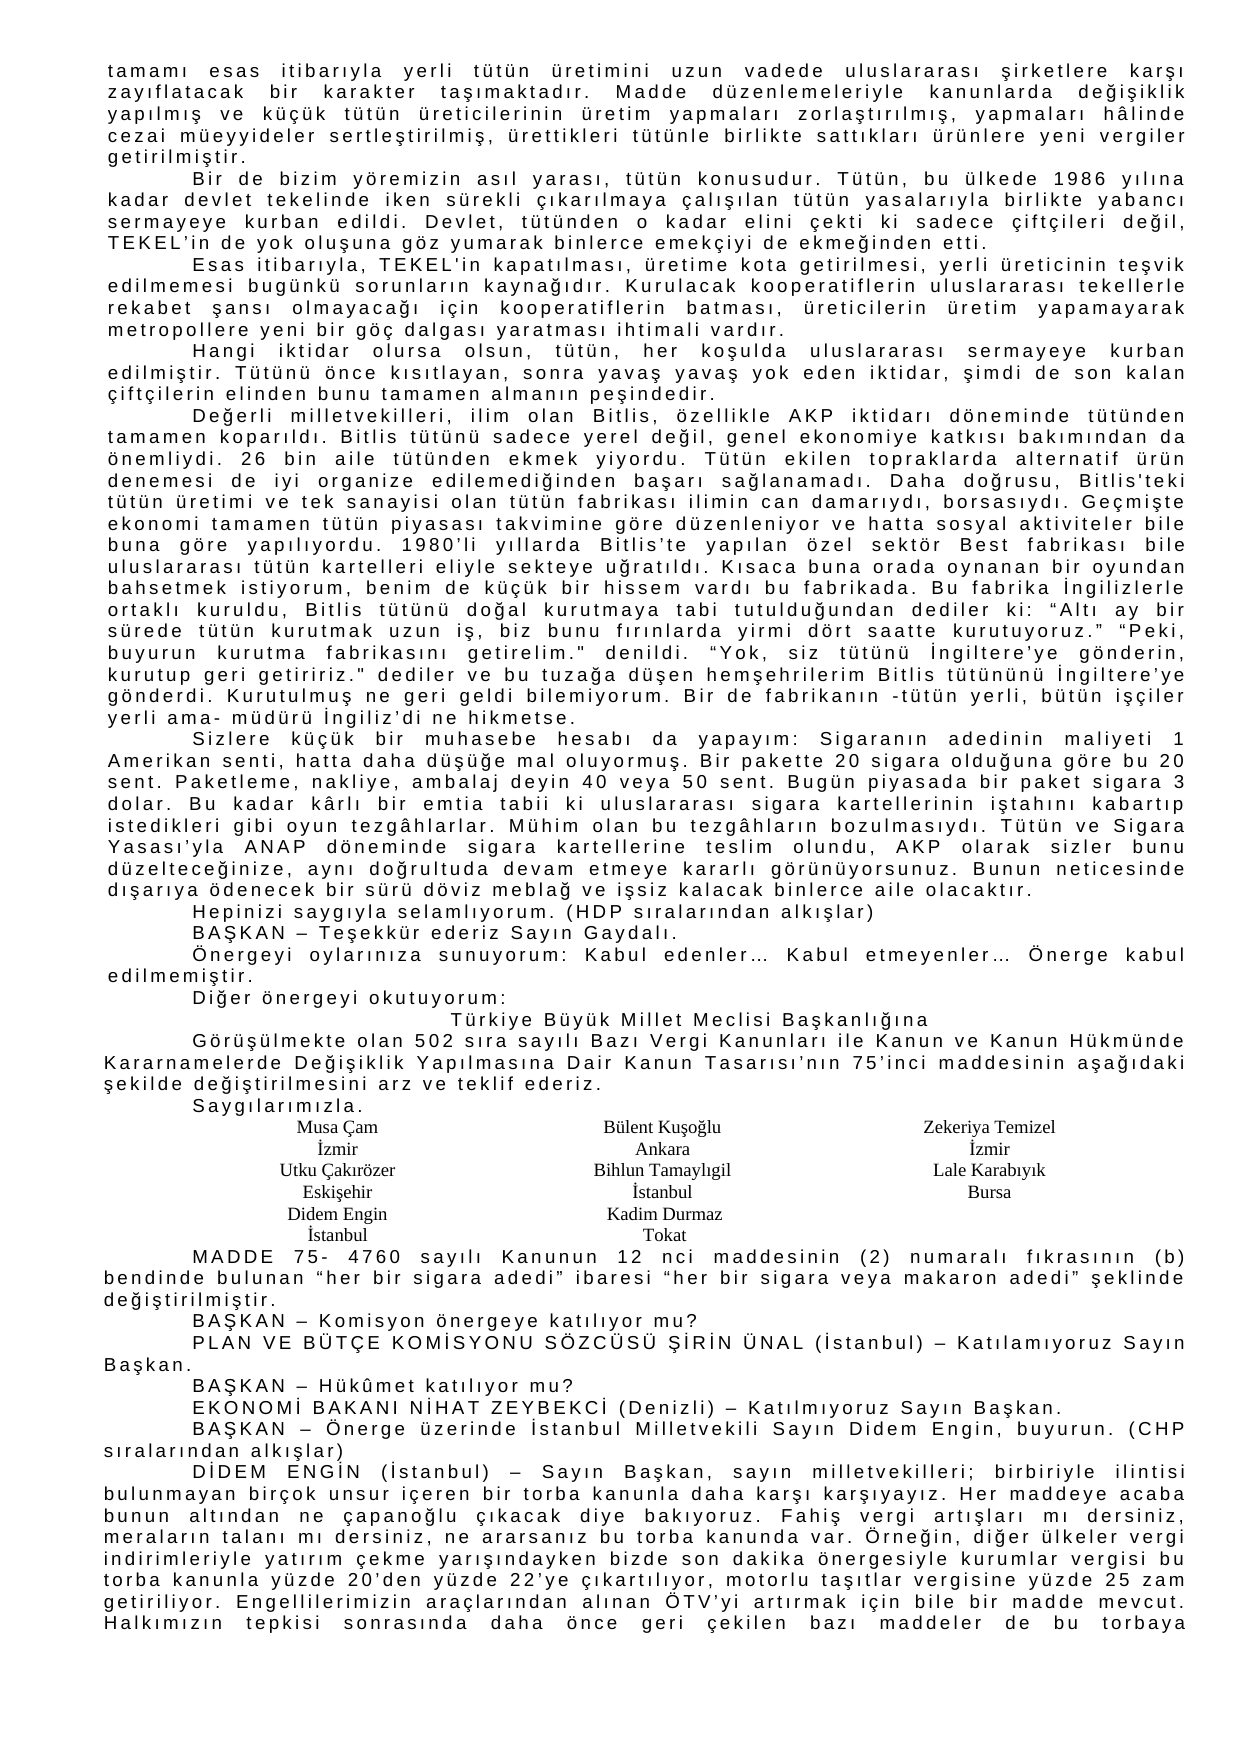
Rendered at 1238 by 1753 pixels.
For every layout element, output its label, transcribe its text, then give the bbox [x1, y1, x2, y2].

text Eskişehir İstanbul Bursa [103, 1181, 1190, 1202]
text Didem Engin Kadim Durmaz [103, 1202, 1190, 1224]
text Esas itibarıyla, TEKEL'in kapatılması, üretime kota getirilmesi, yerli üreticinin teşvik edilmemesi bugünkü sorunların kaynağıdır. Kurulacak kooperatiflerin uluslararası tekellerle rekabet şansı olmayacağı için kooperatiflerin batması, üreticilerin üretim yapamayarak metropollere yeni bir göç dalgası yaratması ihtimali vardır. [108, 254, 1186, 340]
text Türkiye Büyük Millet Meclisi Başkanlığına [103, 1008, 1186, 1030]
text BAŞKAN – Komisyon önergeye katılıyor mu? [103, 1310, 1186, 1332]
text Önergeyi oylarınıza sunuyorum: Kabul edenler… Kabul etmeyenler… Önerge kabul edilmemiştir. [108, 944, 1186, 987]
text Utku Çakırözer Bihlun Tamaylıgil Lale Karabıyık [103, 1159, 1190, 1181]
text MADDE 75- 4760 sayılı Kanunun 12 nci maddesinin (2) numaralı fıkrasının (b) bendinde bulunan “her bir sigara adedi” ibaresi “her bir sigara veya makaron adedi” şeklinde değiştirilmiştir. [103, 1246, 1186, 1310]
text Değerli milletvekilleri, ilim olan Bitlis, özellikle AKP iktidarı döneminde tütünden tamamen koparıldı. Bitlis tütünü sadece yerel değil, genel ekonomiye katkısı bakımından da önemliydi. 26 bin aile tütünden ekmek yiyordu. Tütün ekilen topraklarda alternatif ürün denemesi de iyi organize edilemediğinden başarı sağlanamadı. Daha doğrusu, Bitlis'teki tütün üretimi ve tek sanayisi olan tütün fabrikası ilimin can damarıydı, borsasıydı. Geçmişte ekonomi tamamen tütün piyasası takvimine göre düzenleniyor ve hatta sosyal aktiviteler bile buna göre yapılıyordu. 1980’li yıllarda Bitlis’te yapılan özel sektör Best fabrikası bile uluslararası tütün kartelleri eliyle sekteye uğratıldı. Kısaca buna orada oynanan bir oyundan bahsetmek istiyorum, benim de küçük bir hissem vardı bu fabrikada. Bu fabrika İngilizlerle ortaklı kuruldu, Bitlis tütünü doğal kurutmaya tabi tutulduğundan dediler ki: “Altı ay bir sürede tütün kurutmak uzun iş, biz bunu fırınlarda yirmi dört saatte kurutuyoruz.” “Peki, buyurun kurutma fabrikasını getirelim." denildi. “Yok, siz tütünü İngiltere’ye gönderin, kurutup geri getiririz." dediler ve bu tuzağa düşen hemşehrilerim Bitlis tütününü İngiltere’ye gönderdi. Kurutulmuş ne geri geldi bilemiyorum. Bir de fabrikanın -tütün yerli, bütün işçiler yerli ama- müdürü İngiliz’di ne hikmetse. [108, 405, 1186, 728]
text Bir de bizim yöremizin asıl yarası, tütün konusudur. Tütün, bu ülkede 1986 yılına kadar devlet tekelinde iken sürekli çıkarılmaya çalışılan tütün yasalarıyla birlikte yabancı sermayeye kurban edildi. Devlet, tütünden o kadar elini çekti ki sadece çiftçileri değil, TEKEL’in de yok oluşuna göz yumarak binlerce emekçiyi de ekmeğinden etti. [108, 167, 1186, 254]
text BAŞKAN – Hükûmet katılıyor mu? [103, 1375, 1186, 1397]
text Hepinizi saygıyla selamlıyorum. (HDP sıralarından alkışlar) [108, 901, 1186, 922]
text Sizlere küçük bir muhasebe hesabı da yapayım: Sigaranın adedinin maliyeti 1 Amerikan senti, hatta daha düşüğe mal oluyormuş. Bir pakette 20 sigara olduğuna göre bu 20 sent. Paketleme, nakliye, ambalaj deyin 40 veya 50 sent. Bugün piyasada bir paket sigara 3 dolar. Bu kadar kârlı bir emtia tabii ki uluslararası sigara kartellerinin iştahını kabartıp istedikleri gibi oyun tezgâhlarlar. Mühim olan bu tezgâhların bozulmasıydı. Tütün ve Sigara Yasası’yla ANAP döneminde sigara kartellerine teslim olundu, AKP olarak sizler bunu düzelteceğinize, aynı doğrultuda devam etmeye kararlı görünüyorsunuz. Bunun neticesinde dışarıya ödenecek bir sürü döviz meblağ ve işsiz kalacak binlerce aile olacaktır. [108, 728, 1186, 901]
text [108, 60, 1186, 167]
text Musa Çam Bülent Kuşoğlu Zekeriya Temizel [103, 1116, 1190, 1138]
text BAŞKAN – Teşekkür ederiz Sayın Gaydalı. [108, 922, 1186, 944]
text Hangi iktidar olursa olsun, tütün, her koşulda uluslararası sermayeye kurban edilmiştir. Tütünü önce kısıtlayan, sonra yavaş yavaş yok eden iktidar, şimdi de son kalan çiftçilerin elinden bunu tamamen almanın peşindedir. [108, 340, 1186, 405]
text BAŞKAN – Önerge üzerinde İstanbul Milletvekili Sayın Didem Engin, buyurun. (CHP sıralarından alkışlar) [103, 1418, 1186, 1461]
text Görüşülmekte olan 502 sıra sayılı Bazı Vergi Kanunları ile Kanun ve Kanun Hükmünde Kararnamelerde Değişiklik Yapılmasına Dair Kanun Tasarısı’nın 75’inci maddesinin aşağıdaki şekilde değiştirilmesini arz ve teklif ederiz. [103, 1030, 1186, 1095]
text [103, 1461, 1186, 1634]
text PLAN VE BÜTÇE KOMİSYONU SÖZCÜSÜ ŞİRİN ÜNAL (İstanbul) – Katılamıyoruz Sayın Başkan. [103, 1332, 1186, 1375]
text İstanbul Tokat [103, 1224, 1190, 1246]
text İzmir Ankara İzmir [103, 1138, 1190, 1159]
text Diğer önergeyi okutuyorum: [108, 987, 1186, 1008]
text EKONOMİ BAKANI NİHAT ZEYBEKCİ (Denizli) – Katılmıyoruz Sayın Başkan. [103, 1397, 1186, 1418]
text Saygılarımızla. [103, 1095, 1186, 1116]
